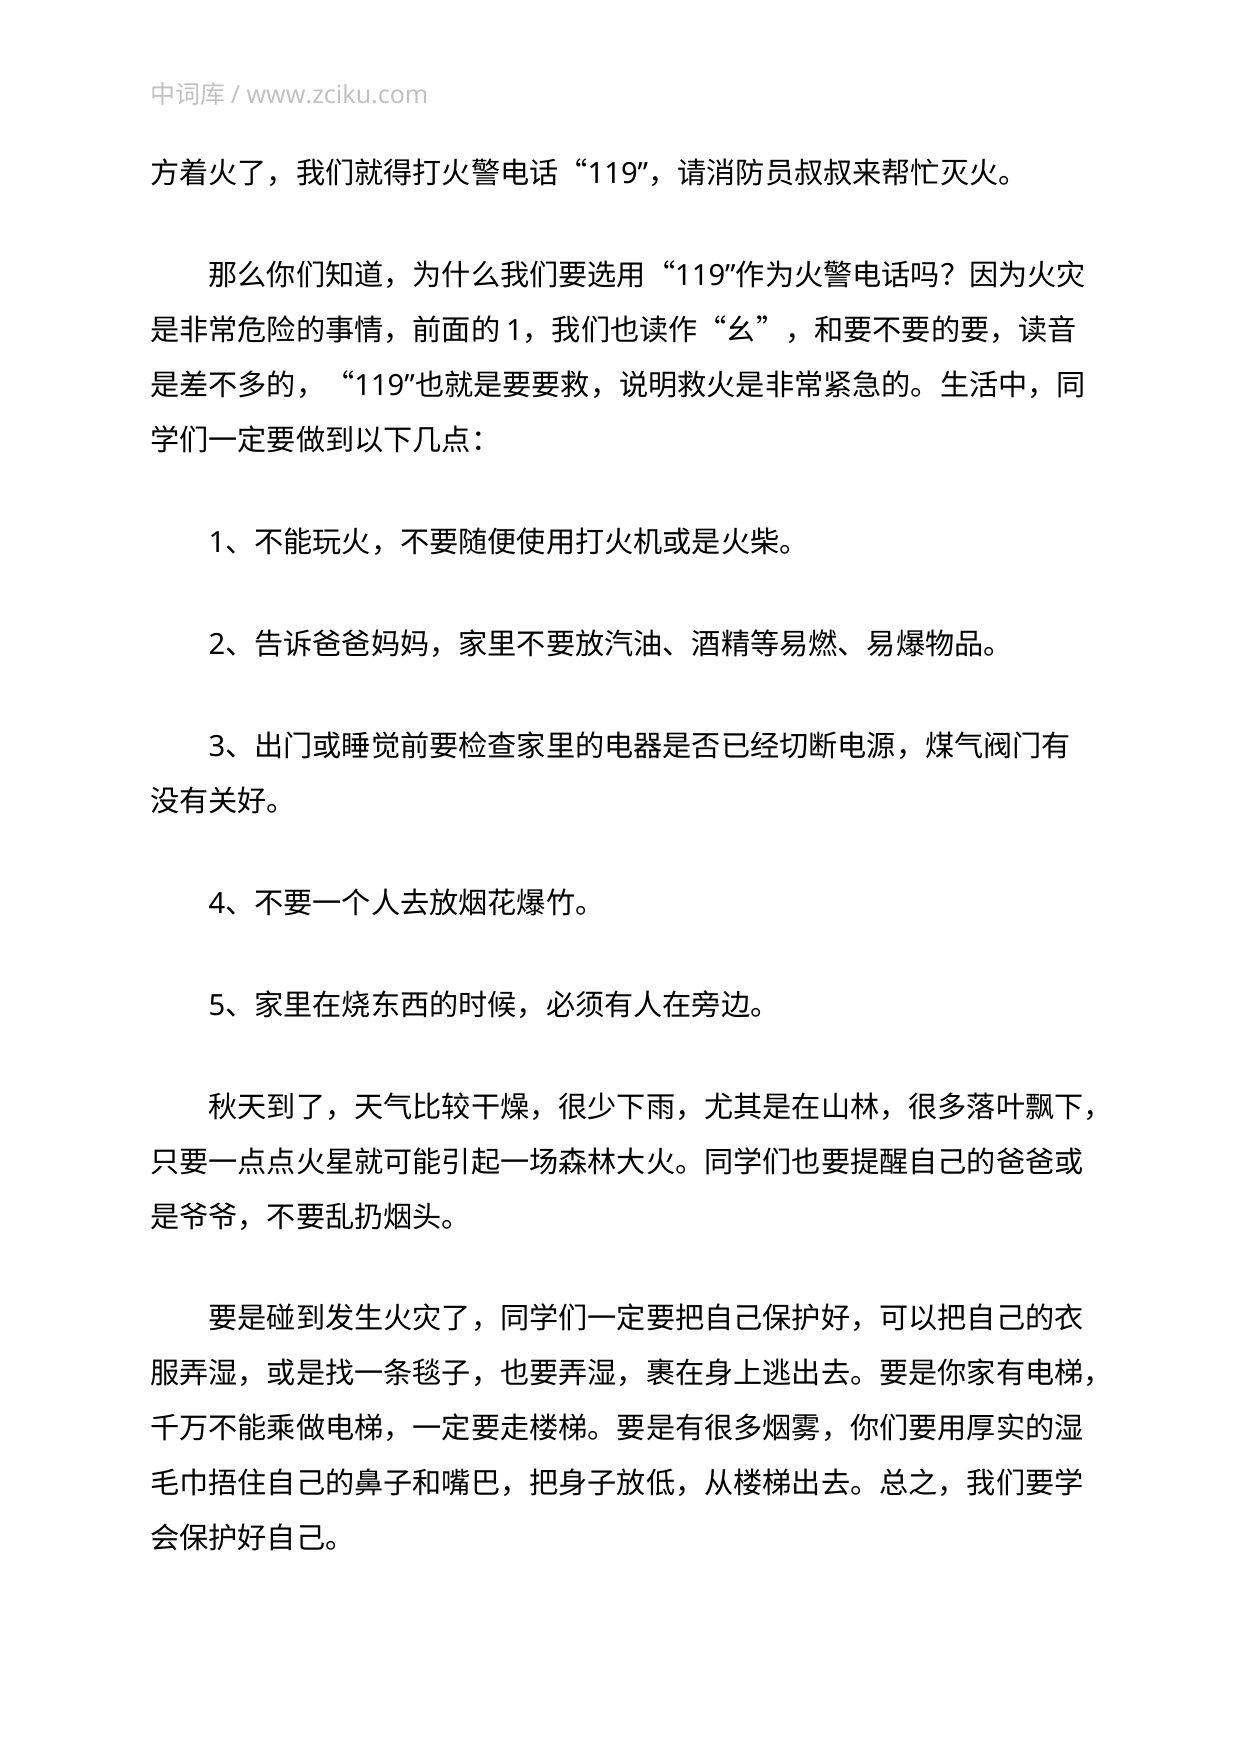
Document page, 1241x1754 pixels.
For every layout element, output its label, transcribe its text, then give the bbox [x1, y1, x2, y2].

text 秋天到了，天气比较干燥，很少下雨，尤其是在山林，很多落叶飘下，只要一点点火星就可能引起一场森林大火。同学们也要提醒自己的爸爸或是爷爷，不要乱扔烟头。 [150, 1083, 1090, 1236]
text 2、告诉爸爸妈妈，家里不要放汽油、酒精等易燃、易爆物品。 [150, 621, 1090, 663]
text 3、出门或睡觉前要检查家里的电器是否已经切断电源，煤气阀门有没有关好。 [150, 723, 1090, 820]
text 4、不要一个人去放烟花爆竹。 [150, 879, 1090, 922]
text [150, 150, 1090, 192]
text 5、家里在烧东西的时候，必须有人在旁边。 [150, 981, 1090, 1024]
text 那么你们知道，为什么我们要选用“119”作为火警电话吗？因为火灾是非常危险的事情，前面的1，我们也读作“幺”，和要不要的要，读音是差不多的，“119”也就是要要救，说明救火是非常紧急的。生活中，同学们一定要做到以下几点： [150, 252, 1090, 459]
text 1、不能玩火，不要随便使用打火机或是火柴。 [150, 519, 1090, 561]
text 要是碰到发生火灾了，同学们一定要把自己保护好，可以把自己的衣服弄湿，或是找一条毯子，也要弄湿，裹在身上逃出去。要是你家有电梯，千万不能乘做电梯，一定要走楼梯。要是有很多烟雾，你们要用厚实的湿毛巾捂住自己的鼻子和嘴巴，把身子放低，从楼梯出去。总之，我们要学会保护好自己。 [150, 1295, 1090, 1557]
